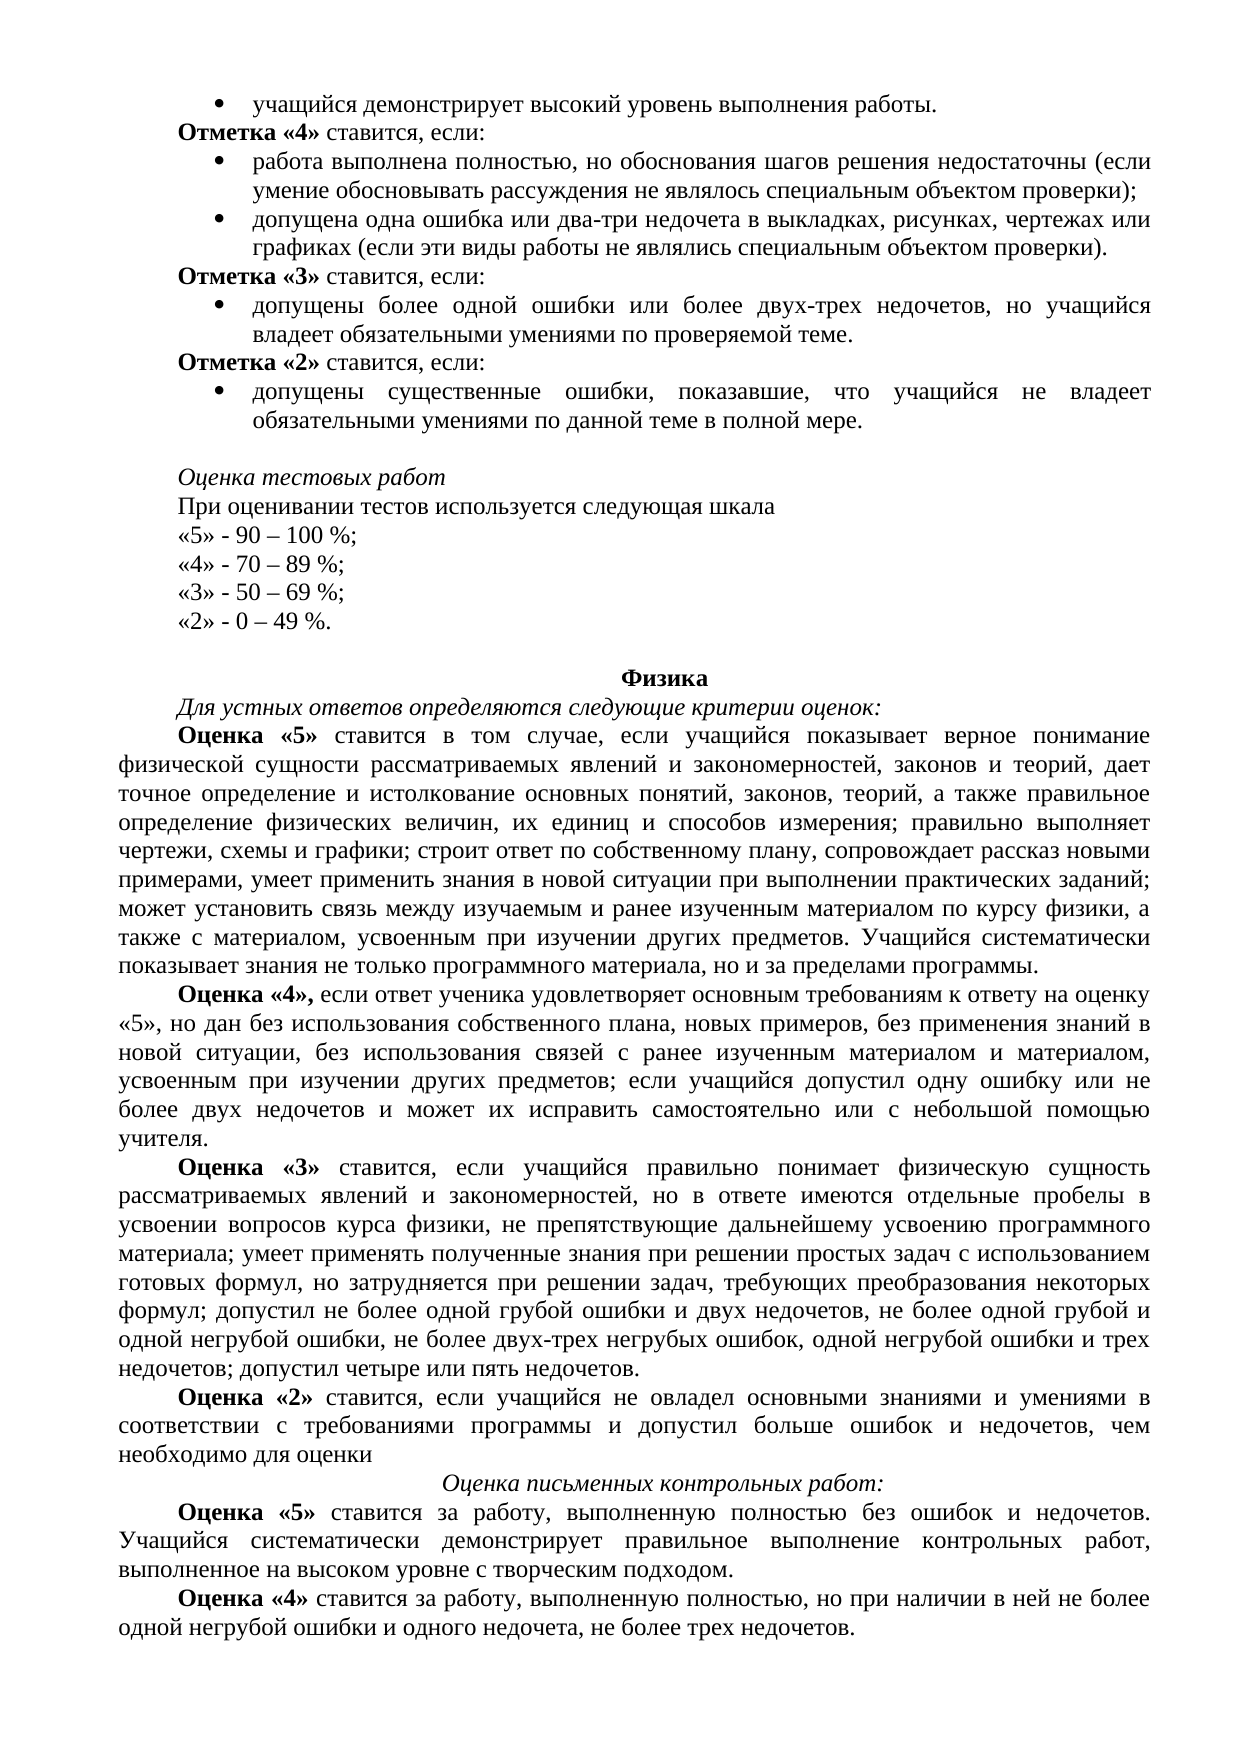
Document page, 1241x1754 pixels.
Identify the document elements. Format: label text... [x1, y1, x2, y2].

text Оценка «4» ставится за работу, выполненную полностью, но при наличии в ней не более одной негрубой ошибки и одного недочета, не более трех недочетов. [118, 1583, 1152, 1640]
text «4» - 70 – 89 %; [118, 549, 1152, 577]
text Оценка «3» ставится, если учащийся правильно понимает физическую сущность рассматриваемых явлений и закономерностей, но в ответе имеются отдельные пробелы в усвоении вопросов курса физики, не препятствующие дальнейшему усвоению программного материала; умеет применять полученные знания при решении простых задач с использованием готовых формул, но затрудняется при решении задач, требующих преобразования некоторых формул; допустил не более одной грубой ошибки и двух недочетов, не более одной грубой и одной негрубой ошибки, не более двух-трех негрубых ошибок, одной негрубой ошибки и трех недочетов; допустил четыре или пять недочетов. [118, 1152, 1152, 1382]
text Отметка «3» ставится, если: [118, 261, 1152, 290]
text Оценка «5» ставится за работу, выполненную полностью без ошибок и недочетов. Учащийся систематически демонстрирует правильное выполнение контрольных работ, выполненное на высоком уровне с творческим подходом. [118, 1497, 1152, 1583]
text «5» - 90 – 100 %; [118, 520, 1152, 549]
list учащийся демонстрирует высокий уровень выполнения работы. [215, 89, 1152, 117]
text Оценка «2» ставится, если учащийся не овладел основными знаниями и умениями в соответствии с требованиями программы и допустил больше ошибок и недочетов, чем необходимо для оценки [118, 1382, 1152, 1468]
text Оценка «4», если ответ ученика удовлетворяет основным требованиям к ответу на оценку «5», но дан без использования собственного плана, новых примеров, без применения знаний в новой ситуации, без использования связей с ранее изученным материалом и материалом, усвоенным при изучении других предметов; если учащийся допустил одну ошибку или не более двух недочетов и может их исправить самостоятельно или с небольшой помощью учителя. [118, 979, 1152, 1152]
list допущены более одной ошибки или более двух-трех недочетов, но учащийся владеет обязательными умениями по проверяемой теме. [215, 290, 1152, 347]
text Оценка письменных контрольных работ: [118, 1468, 1152, 1497]
text «2» - 0 – 49 %. [118, 606, 1152, 635]
text Для устных ответов определяются следующие критерии оценок: [118, 692, 1152, 720]
text Оценка «5» ставится в том случае, если учащийся показывает верное понимание физической сущности рассматриваемых явлений и закономерностей, законов и теорий, дает точное определение и истолкование основных понятий, законов, теорий, а также правильное определение физических величин, их единиц и способов измерения; правильно выполняет чертежи, схемы и графики; строит ответ по собственному плану, сопровождает рассказ новыми примерами, умеет применить знания в новой ситуации при выполнении практических заданий; может установить связь между изучаемым и ранее изученным материалом по курсу физики, а также с материалом, усвоенным при изучении других предметов. Учащийся систематически показывает знания не только программного материала, но и за пределами программы. [118, 720, 1152, 979]
list допущена одна ошибка или два-три недочета в выкладках, рисунках, чертежах или графиках (если эти виды работы не являлись специальным объектом проверки). [215, 204, 1152, 261]
text Физика [118, 663, 1152, 692]
text «3» - 50 – 69 %; [118, 577, 1152, 606]
text Отметка «4» ставится, если: [118, 117, 1152, 146]
text При оценивании тестов используется следующая шкала [118, 491, 1152, 520]
text Отметка «2» ставится, если: [118, 347, 1152, 376]
list работа выполнена полностью, но обоснования шагов решения недостаточны (если умение обосновывать рассуждения не являлось специальным объектом проверки); [215, 146, 1152, 204]
list допущены существенные ошибки, показавшие, что учащийся не владеет обязательными умениями по данной теме в полной мере. [215, 376, 1152, 434]
text Оценка тестовых работ [118, 462, 1152, 491]
